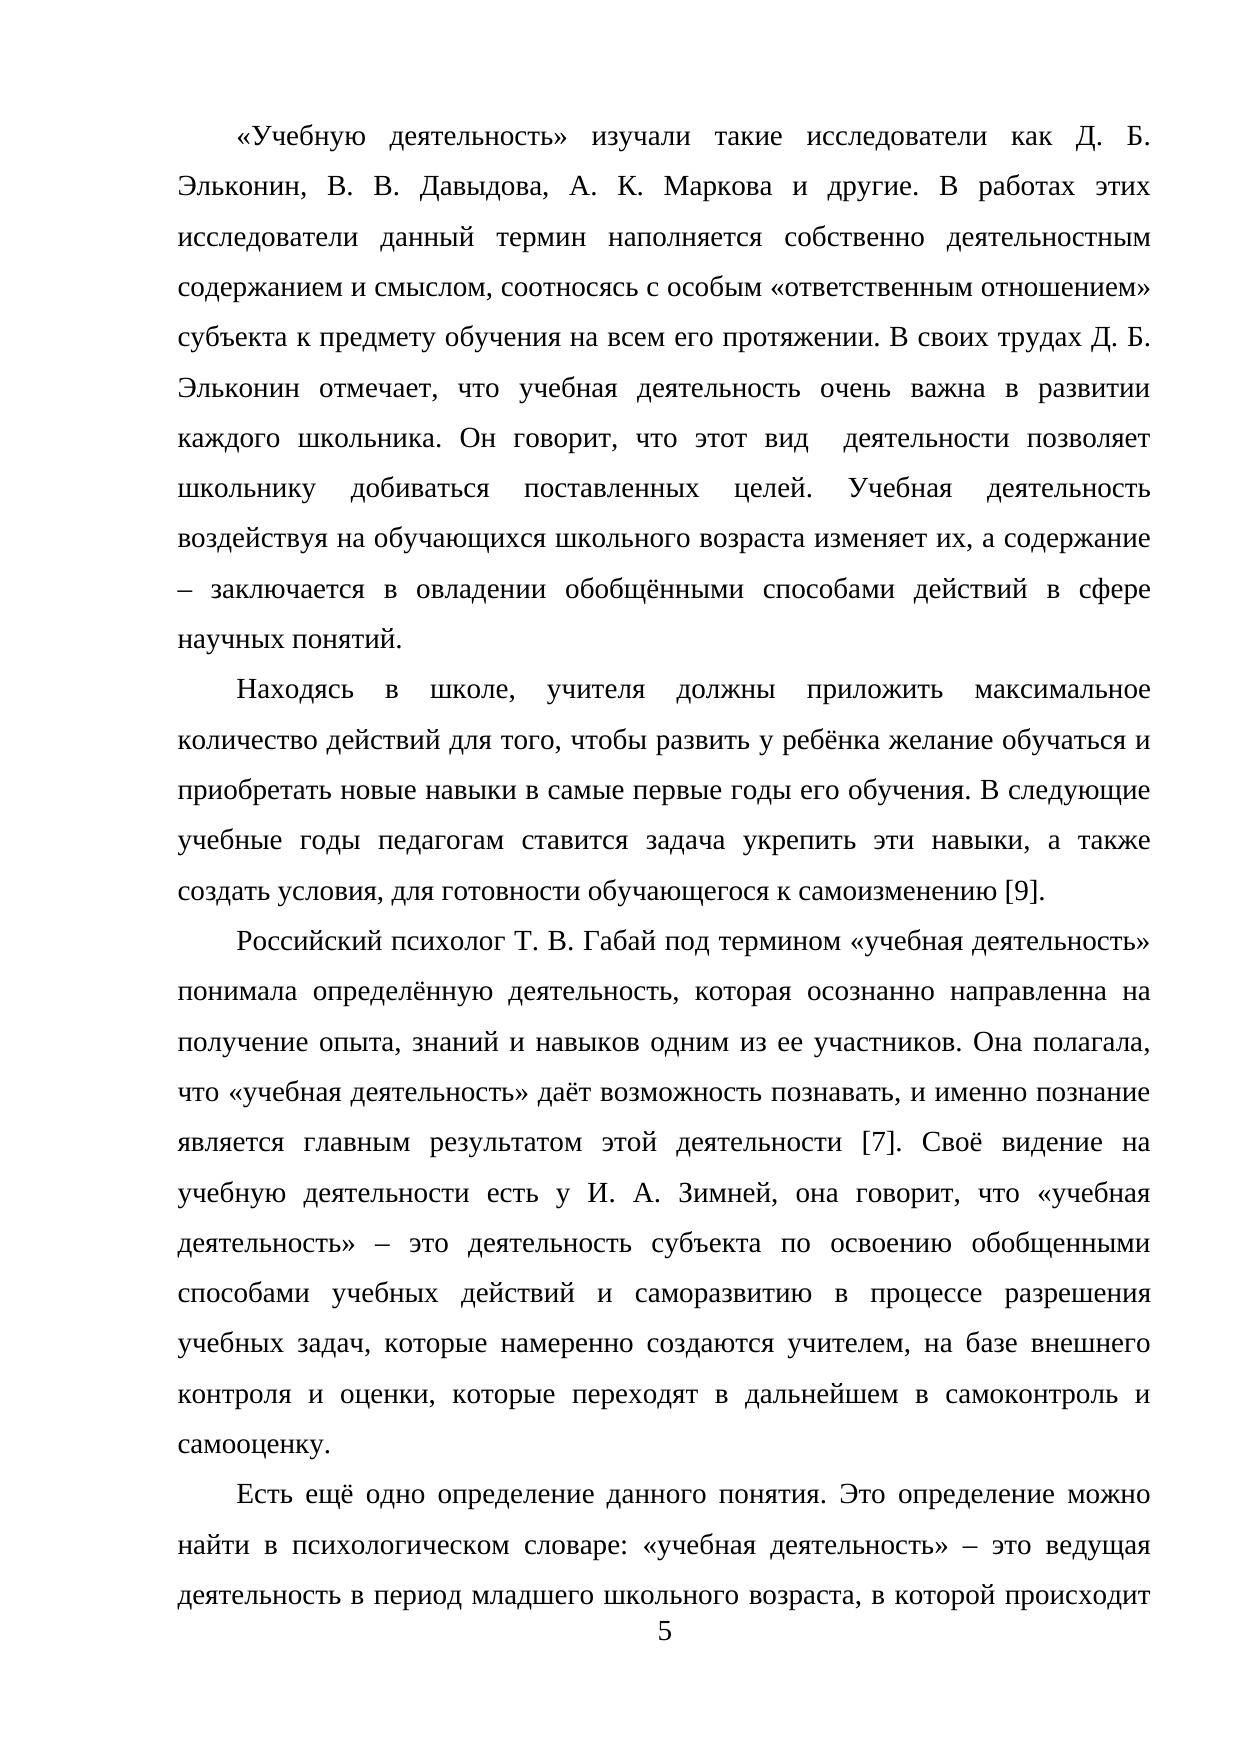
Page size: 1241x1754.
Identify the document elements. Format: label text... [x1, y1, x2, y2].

text Находясь в школе, учителя должны приложить максимальное количество действий для того, чтобы развить у ребёнка желание обучаться и приобретать новые навыки в самые первые годы его обучения. В следующие учебные годы педагогам ставится задача укрепить эти навыки, а также создать условия, для готовности обучающегося к самоизменению [9]. [177, 672, 1152, 906]
text Российский психолог Т. В. Габай под термином «учебная деятельность» понимала определённую деятельность, которая осознанно направленна на получение опыта, знаний и навыков одним из ее участников. Она полагала, что «учебная деятельность» даёт возможность познавать, и именно познание является главным результатом этой деятельности [7]. Своё видение на учебную деятельности есть у И. А. Зимней, она говорит, что «учебная деятельность» – это деятельность субъекта по освоению обобщенными способами учебных действий и саморазвитию в процессе разрешения учебных задач, которые намеренно создаются учителем, на базе внешнего контроля и оценки, которые переходят в дальнейшем в самоконтроль и самооценку. [177, 923, 1152, 1460]
text «Учебную деятельность» изучали такие исследователи как Д. Б. Эльконин, В. В. Давыдова, А. К. Маркова и другие. В работах этих исследователи данный термин наполняется собственно деятельностным содержанием и смыслом, соотносясь с особым «ответственным отношением» субъекта к предмету обучения на всем его протяжении. В своих трудах Д. Б. Эльконин отмечает, что учебная деятельность очень важна в развитии каждого школьника. Он говорит, что этот вид деятельности позволяет школьнику добиваться поставленных целей. Учебная деятельность воздействуя на обучающихся школьного возраста изменяет их, а содержание – заключается в овладении обобщёнными способами действий в сфере научных понятий. [177, 118, 1152, 655]
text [177, 1477, 1152, 1611]
